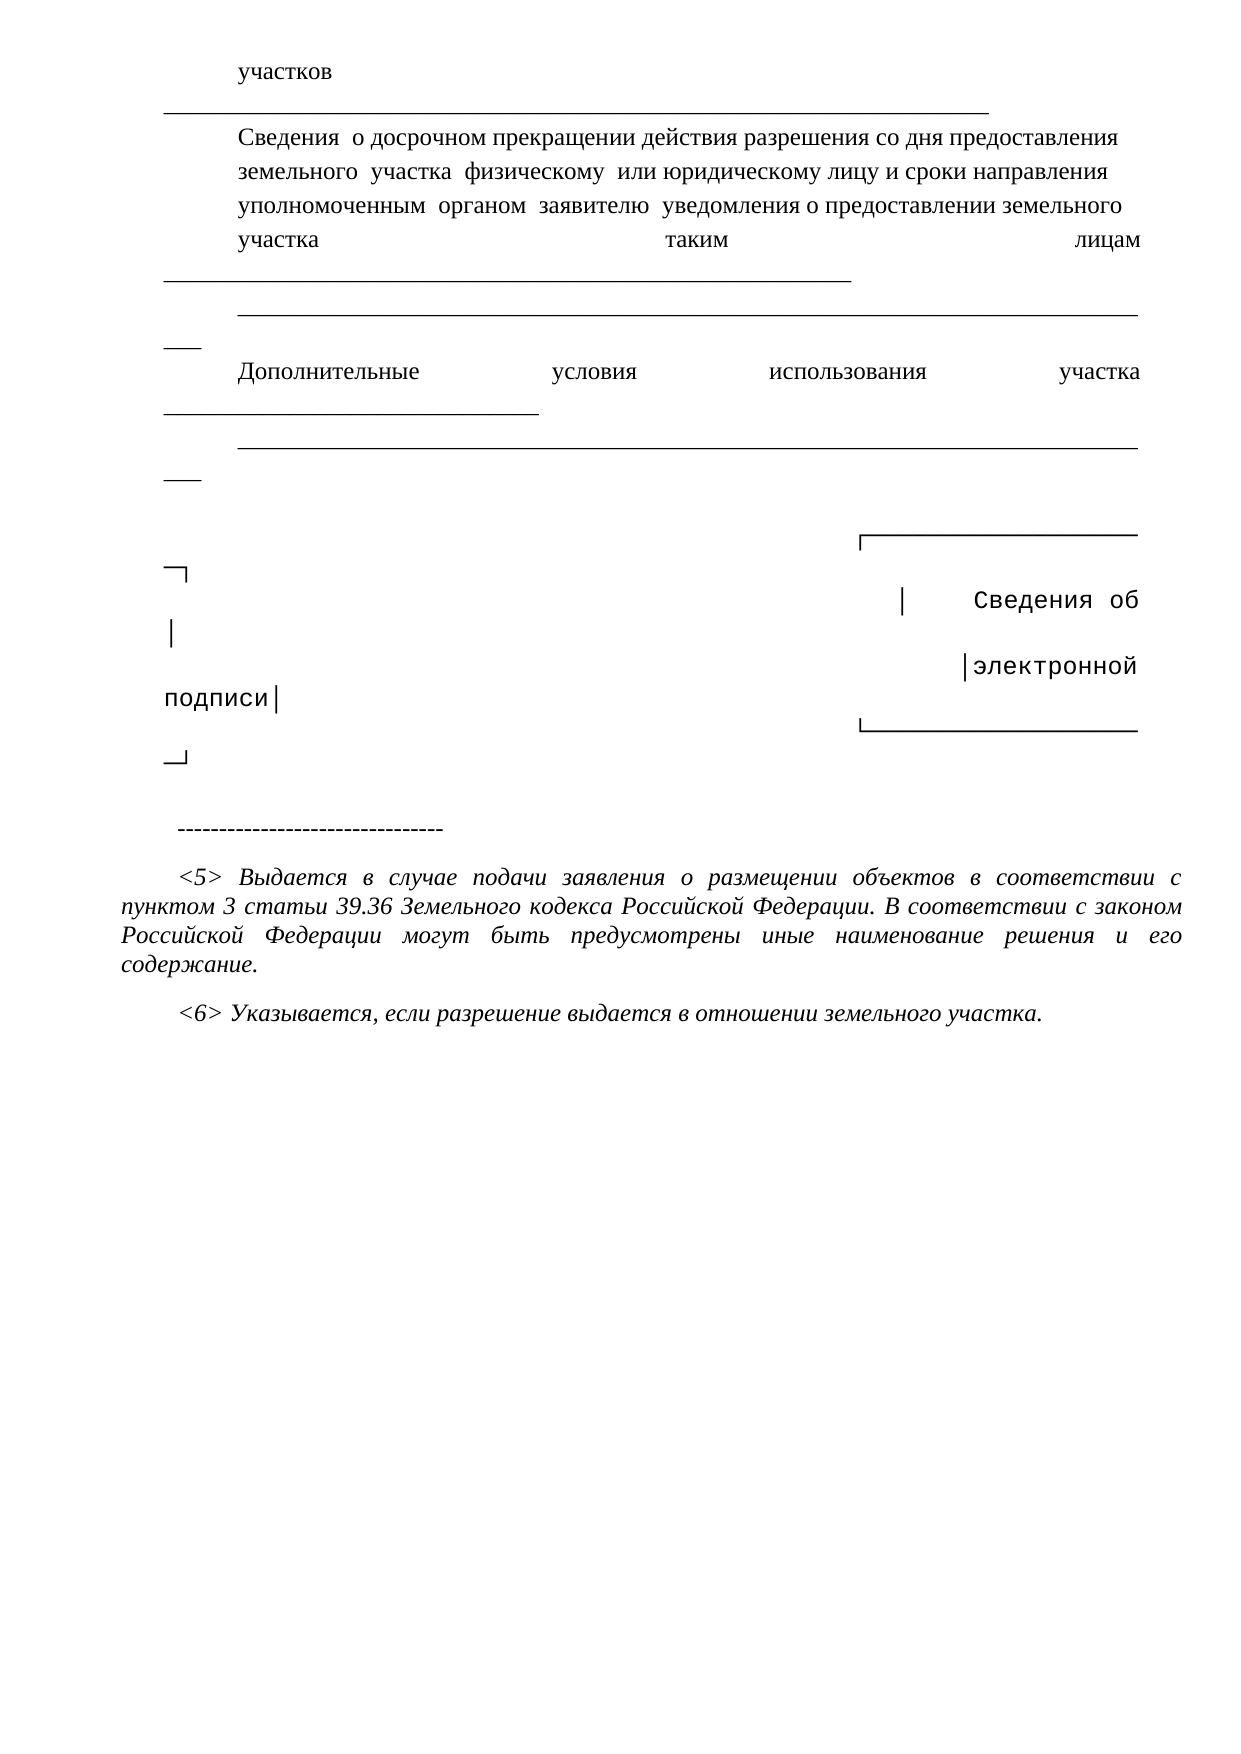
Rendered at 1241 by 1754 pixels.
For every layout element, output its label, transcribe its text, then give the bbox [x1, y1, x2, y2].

subtitle │электронной подписи│ [163, 653, 1141, 713]
text -------------------------------- [121, 813, 1183, 842]
subtitle участка таким лицам _______________________________________________________ [164, 224, 1141, 285]
text <5> Выдается в случае подачи заявления о размещении объектов в соответствии с пунктом 3 статьи 39.36 Земельного кодекса Российской Федерации. В соответствии с законом Российской Федерации могут быть предусмотрены иные наименование решения и его содержание. [121, 862, 1183, 977]
subtitle уполномоченным органом заявителю уведомления о предоставлении земельного [164, 190, 1141, 219]
subtitle Сведения о досрочном прекращении действия разрешения со дня предоставления [164, 122, 1141, 151]
subtitle ┌───────────────────┐ [163, 522, 1141, 583]
subtitle земельного участка физическому или юридическому лицу и сроки направления [164, 156, 1141, 185]
subtitle ___________________________________________________________________________ [164, 423, 1141, 484]
subtitle └───────────────────┘ [163, 719, 1141, 779]
subtitle │ Сведения об │ [163, 588, 1141, 648]
subtitle ___________________________________________________________________________ [164, 290, 1141, 351]
subtitle участков __________________________________________________________________ [164, 56, 1141, 117]
text <6> Указывается, если разрешение выдается в отношении земельного участка. [121, 998, 1183, 1027]
subtitle Дополнительные условия использования участка ______________________________ [164, 356, 1141, 418]
